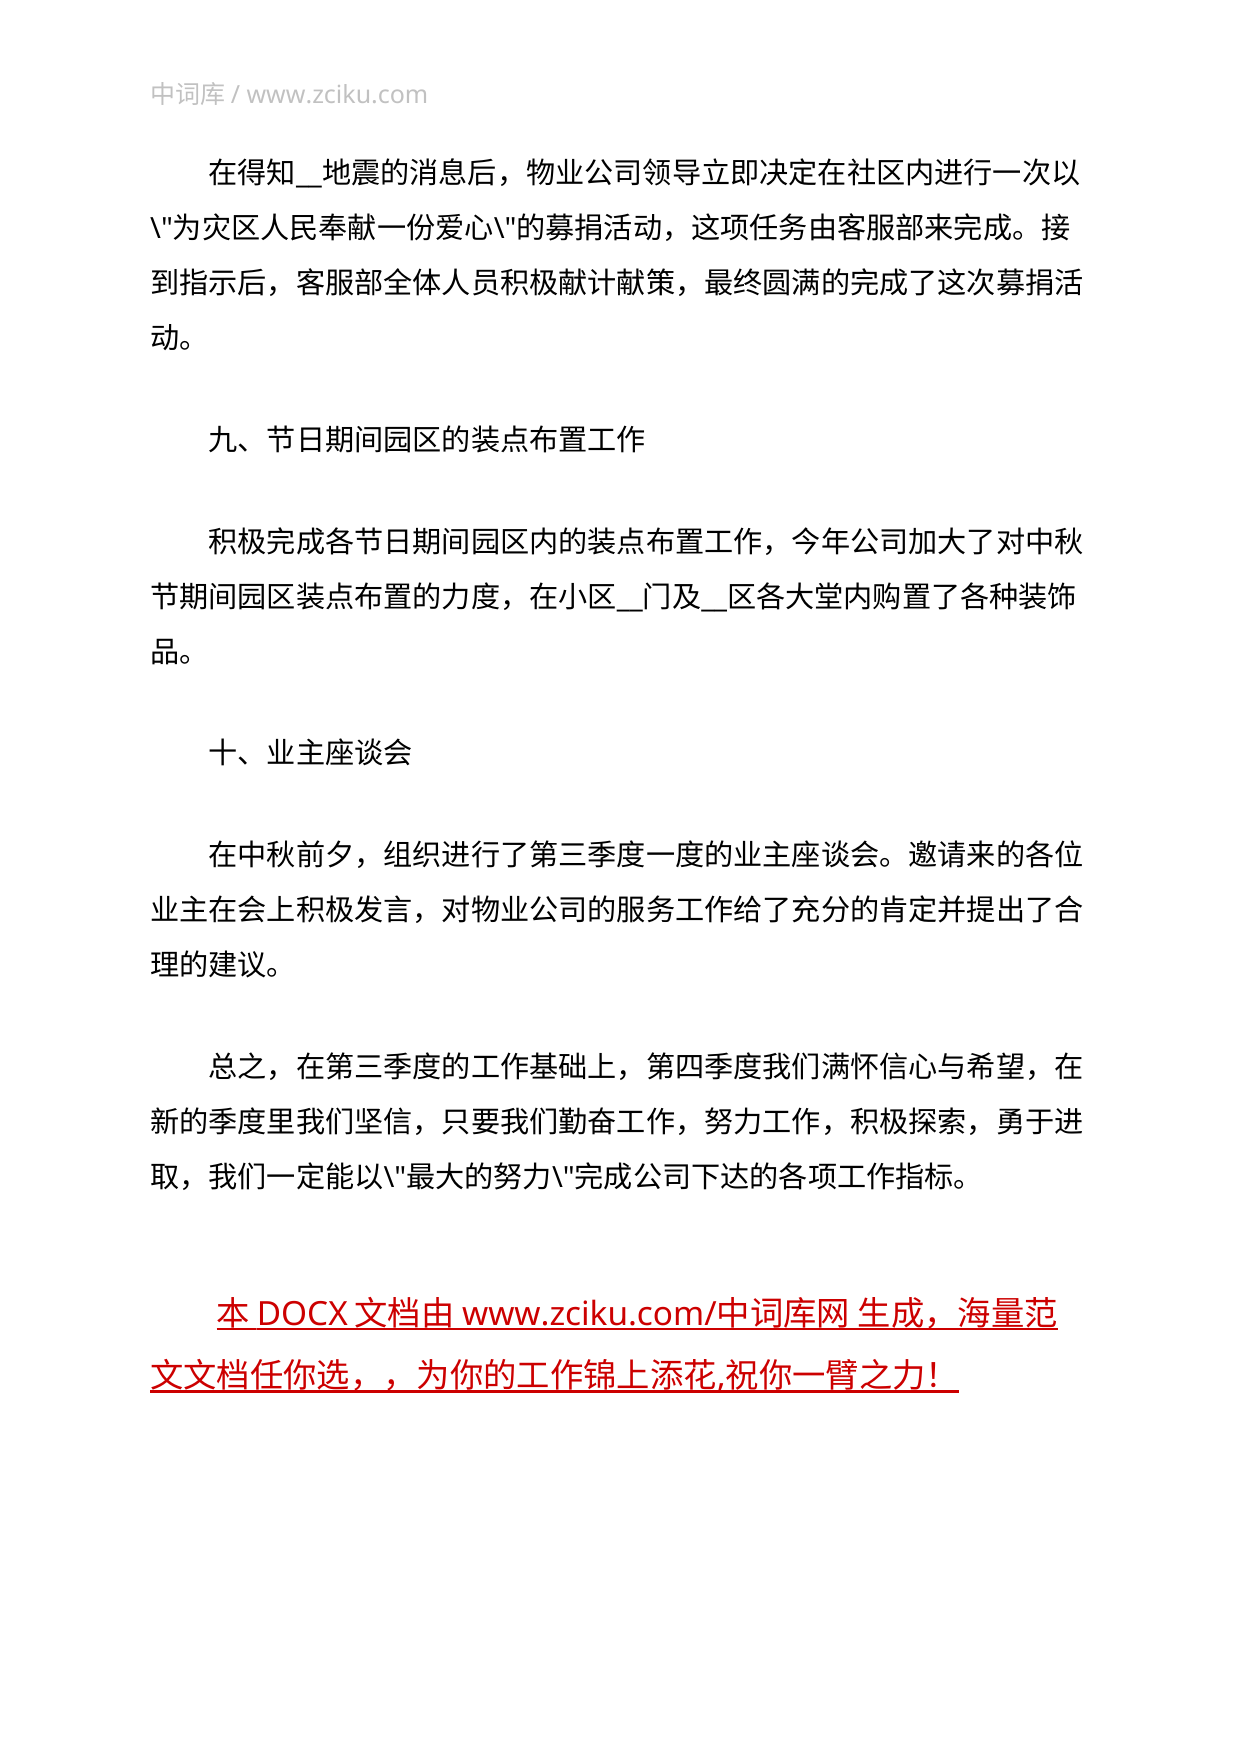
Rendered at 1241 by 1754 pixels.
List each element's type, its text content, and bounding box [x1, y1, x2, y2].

text 在得知__地震的消息后，物业公司领导立即决定在社区内进行一次以\"为灾区人民奉献一份爱心\"的募捐活动，这项任务由客服部来完成。接到指示后，客服部全体人员积极献计献策，最终圆满的完成了这次募捐活动。 [150, 150, 1090, 357]
text 积极完成各节日期间园区内的装点布置工作，今年公司加大了对中秋节期间园区装点布置的力度，在小区__门及__区各大堂内购置了各种装饰品。 [150, 518, 1090, 671]
text 十、业主座谈会 [150, 730, 1090, 772]
text 本DOCX文档由 www.zciku.com/中词库网 生成，海量范文文档任你选，，为你的工作锦上添花,祝你一臂之力！ [150, 1286, 1090, 1398]
text 九、节日期间园区的装点布置工作 [150, 417, 1090, 459]
text 在中秋前夕，组织进行了第三季度一度的业主座谈会。邀请来的各位业主在会上积极发言，对物业公司的服务工作给了充分的肯定并提出了合理的建议。 [150, 832, 1090, 984]
text 总之，在第三季度的工作基础上，第四季度我们满怀信心与希望，在新的季度里我们坚信，只要我们勤奋工作，努力工作，积极探索，勇于进取，我们一定能以\"最大的努力\"完成公司下达的各项工作指标。 [150, 1043, 1090, 1196]
